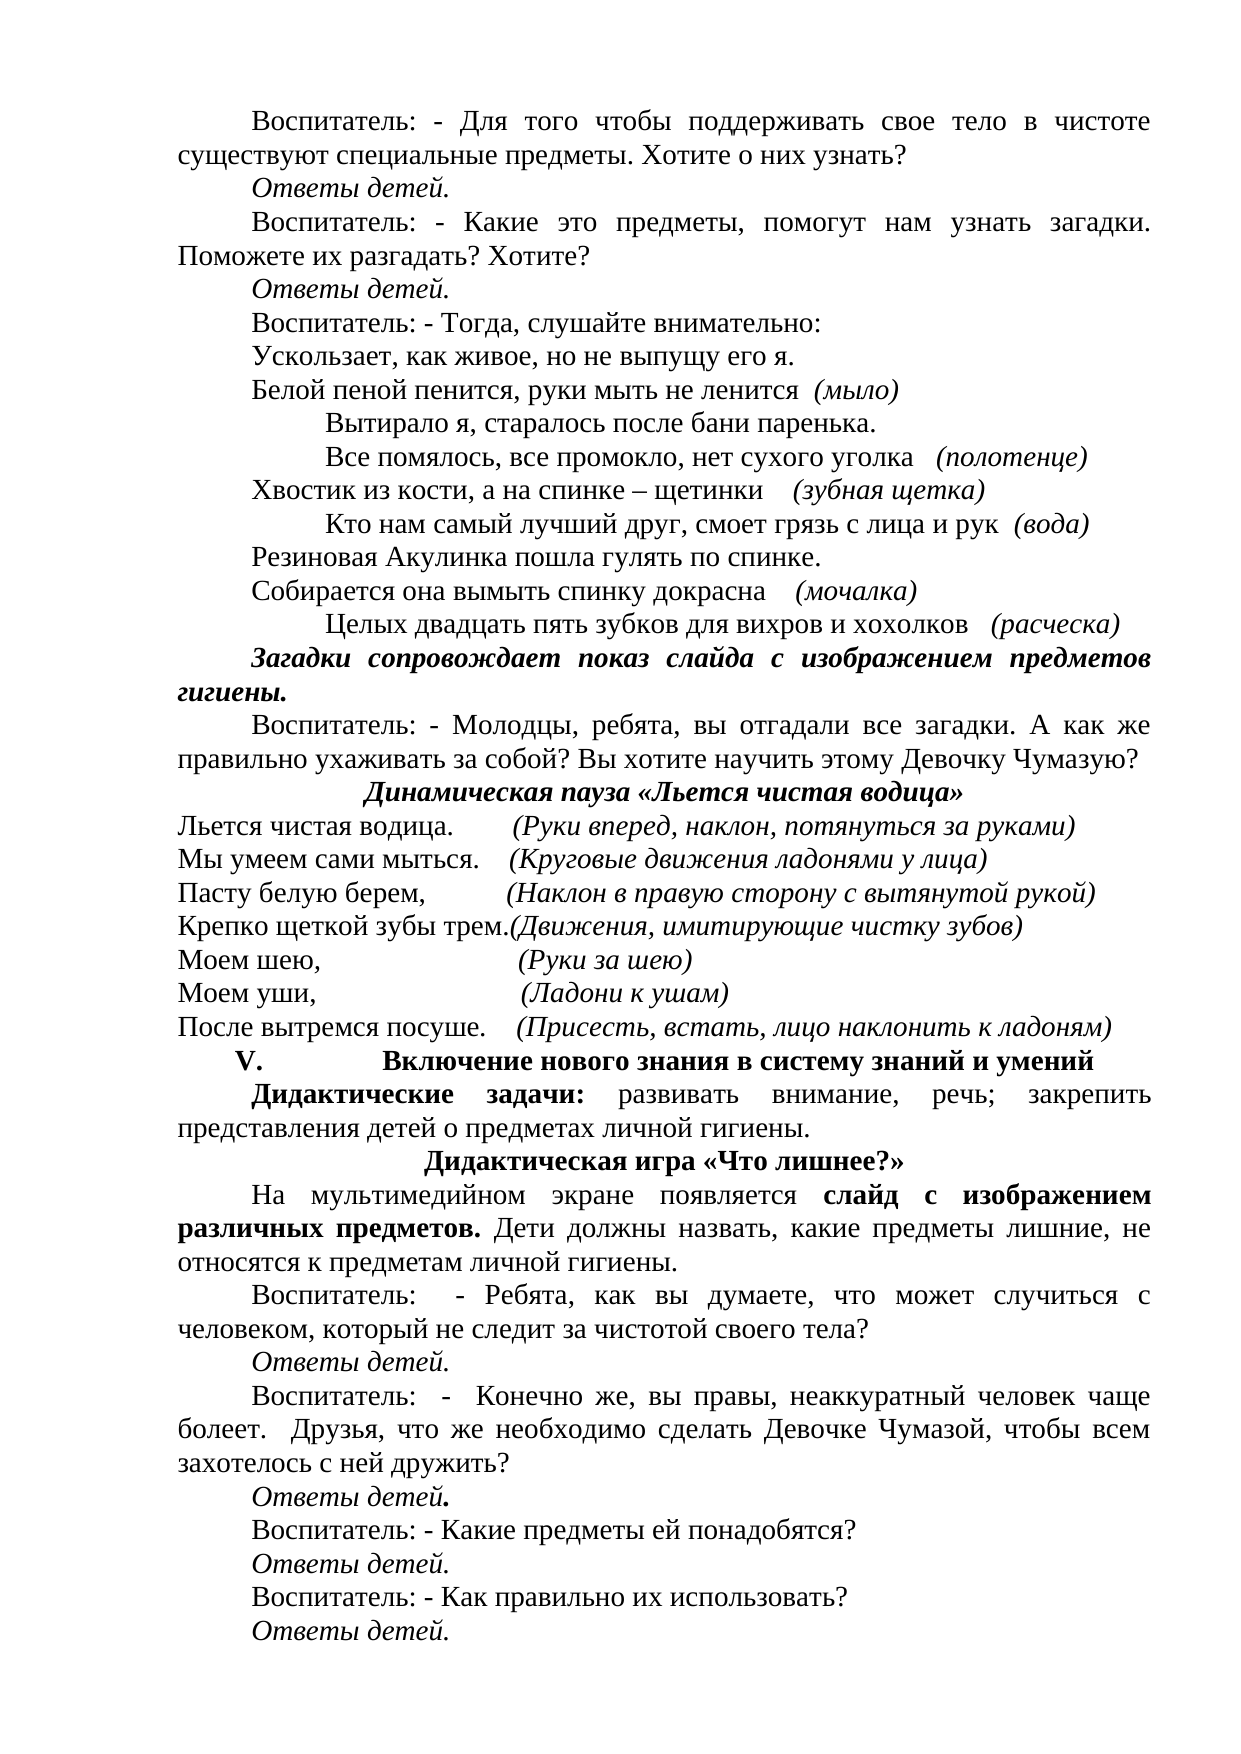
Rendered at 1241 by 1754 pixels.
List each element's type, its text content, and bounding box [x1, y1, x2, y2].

text Пасту белую берем, (Наклон в правую сторону с вытянутой рукой) [177, 875, 1152, 908]
text Белой пеной пенится, руки мыть не ленится (мыло) [177, 372, 1152, 405]
text Воспитатель: - Какие это предметы, помогут нам узнать загадки. Поможете их разгадать? Хотите? [177, 204, 1152, 271]
text Моем уши, (Ладони к ушам) [177, 976, 1152, 1009]
text Собирается она вымыть спинку докрасна (мочалка) [177, 573, 1152, 607]
text Кто нам самый лучший друг, смоет грязь с лица и рук (вода) [251, 506, 1152, 539]
text Крепко щеткой зубы трем.(Движения, имитирующие чистку зубов) [177, 908, 1152, 942]
text Хвостик из кости, а на спинке – щетинки (зубная щетка) [177, 472, 1152, 506]
text На мультимедийном экране появляется слайд с изображением различных предметов. Дети должны назвать, какие предметы лишние, не относятся к предметам личной гигиены. [177, 1177, 1152, 1277]
text Ответы детей. [177, 1344, 1152, 1378]
text Загадки сопровождает показ слайда с изображением предметов гигиены. [177, 640, 1152, 707]
text Мы умеем сами мыться. (Круговые движения ладонями у лица) [177, 841, 1152, 875]
text Целых двадцать пять зубков для вихров и хохолков (расческа) [251, 607, 1152, 640]
text Все помялось, все промокло, нет сухого уголка (полотенце) [251, 439, 1152, 472]
text Воспитатель: - Ребята, как вы думаете, что может случиться с человеком, который не следит за чистотой своего тела? [177, 1277, 1152, 1344]
text Ответы детей. [177, 1546, 1152, 1579]
text Резиновая Акулинка пошла гулять по спинке. [177, 539, 1152, 573]
text Дидактическая игра «Что лишнее?» [177, 1143, 1152, 1177]
text Воспитатель: - Для того чтобы поддерживать свое тело в чистоте существуют специальные предметы. Хотите о них узнать? [177, 103, 1152, 171]
text Воспитатель: - Конечно же, вы правы, неаккуратный человек чаще болеет. Друзья, что же необходимо сделать Девочке Чумазой, чтобы всем захотелось с ней дружить? [177, 1378, 1152, 1479]
text Воспитатель: - Как правильно их использовать? [177, 1579, 1152, 1613]
text После вытремся посуше. (Присесть, встать, лицо наклонить к ладоням) [177, 1009, 1152, 1043]
text Ускользает, как живое, но не выпущу его я. [177, 338, 1152, 372]
text Воспитатель: - Тогда, слушайте внимательно: [177, 305, 1152, 338]
text Льется чистая водица. (Руки вперед, наклон, потянуться за руками) [177, 808, 1152, 841]
text Ответы детей. [177, 1479, 1152, 1512]
text Дидактические задачи: развивать внимание, речь; закрепить представления детей о предметах личной гигиены. [177, 1076, 1152, 1143]
text Вытирало я, старалось после бани паренька. [251, 405, 1152, 439]
text Воспитатель: - Какие предметы ей понадобятся? [177, 1512, 1152, 1546]
text Ответы детей. [177, 271, 1152, 305]
list Включение нового знания в систему знаний и умений [177, 1043, 1152, 1076]
text Динамическая пауза «Льется чистая водица» [177, 774, 1152, 808]
text Моем шею, (Руки за шею) [177, 942, 1152, 976]
text Воспитатель: - Молодцы, ребята, вы отгадали все загадки. А как же правильно ухаживать за собой? Вы хотите научить этому Девочку Чумазую? [177, 707, 1152, 774]
text Ответы детей. [177, 171, 1152, 204]
text Ответы детей. [177, 1613, 1152, 1646]
